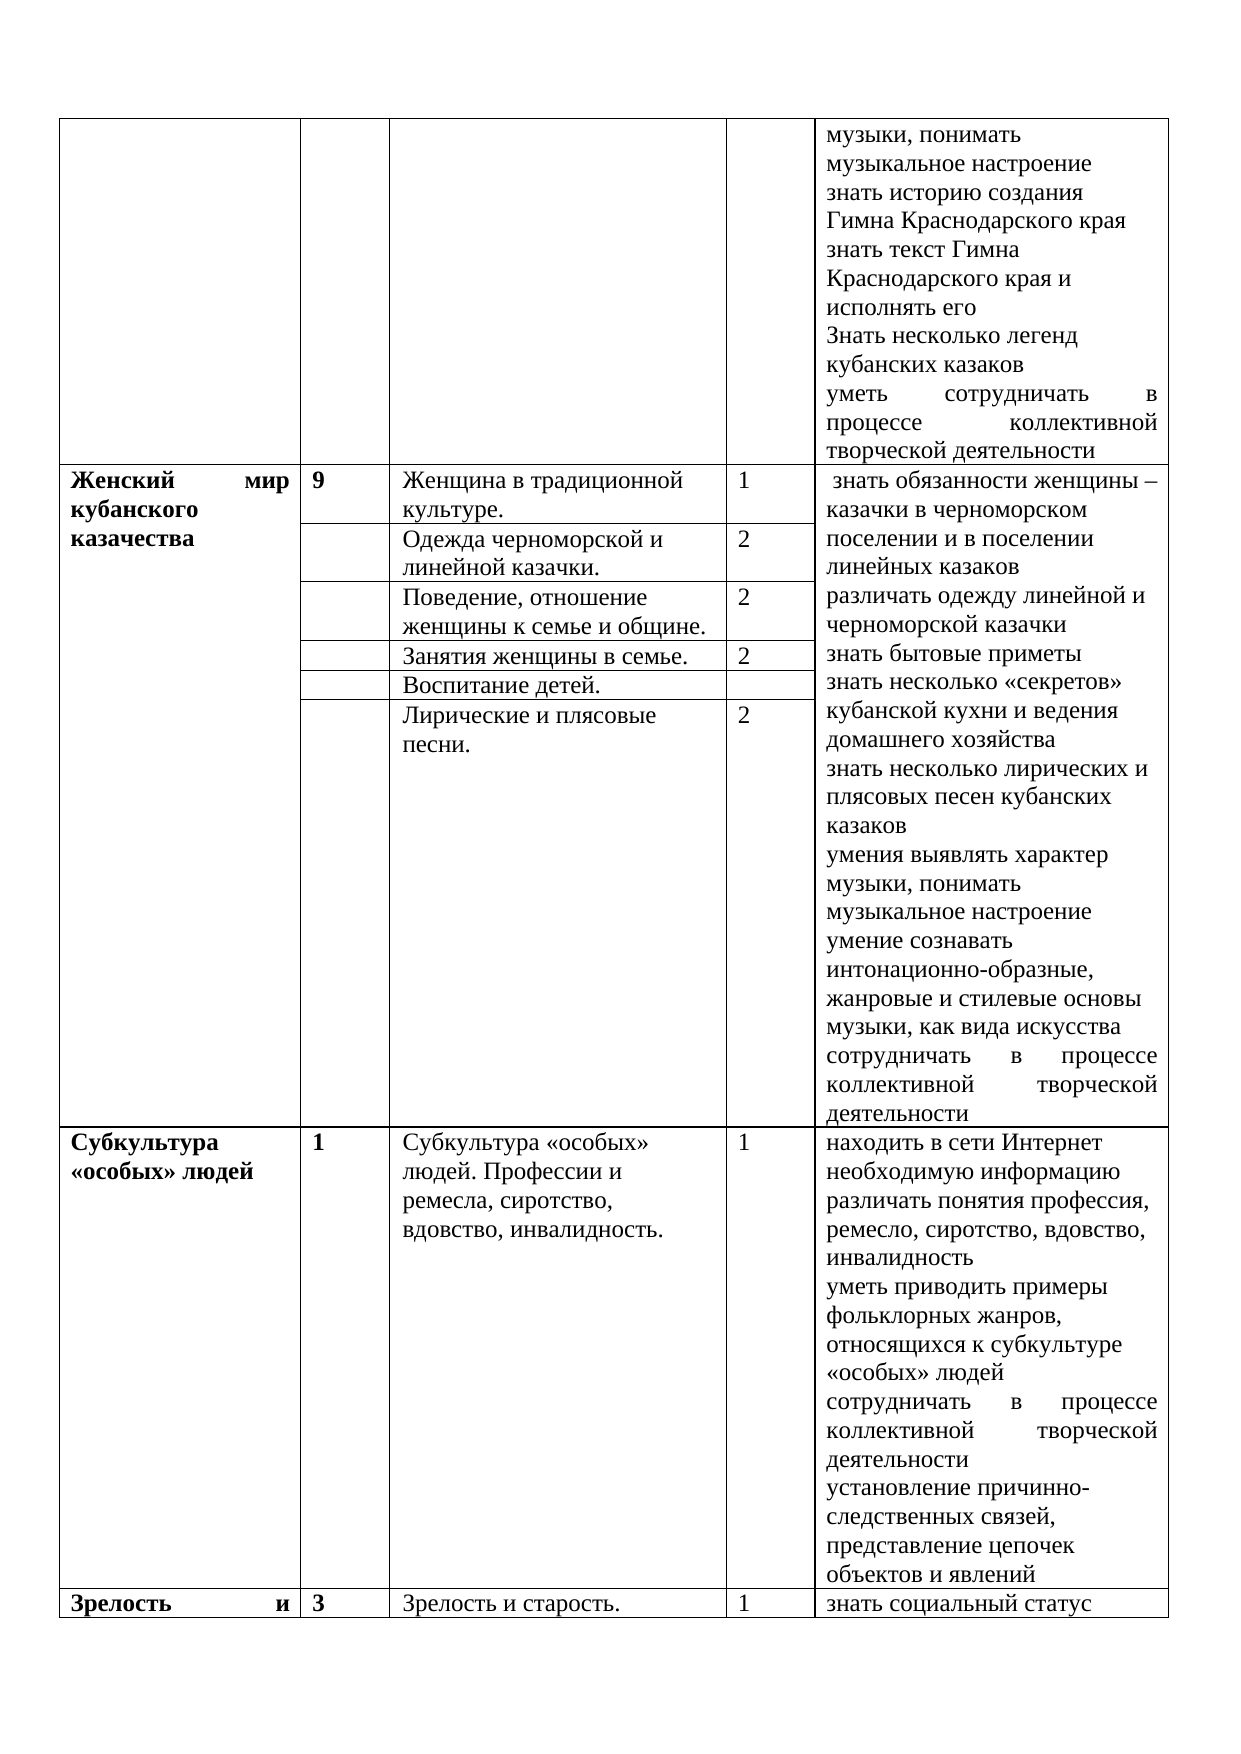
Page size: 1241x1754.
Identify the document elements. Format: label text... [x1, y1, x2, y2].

table_cell 3 [301, 1589, 389, 1617]
table_cell [301, 700, 389, 1126]
table_cell Зрелость и старость. [390, 1589, 726, 1617]
table_cell находить в сети Интернет необходимую информацию различать понятия профессия, ремесло, сиротство, вдовство, инвалидность уметь приводить примеры фольклорных жанров, относящихся к субкультуре «особых» людей сотрудничать в процессе коллективной творческой деятельности установление причинно-следственных связей, представление цепочек объектов и явлений [816, 1128, 1168, 1587]
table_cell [816, 1589, 1168, 1617]
table_cell знать обязанности женщины – казачки в черноморском поселении и в поселении линейных казаков различать одежду линейной и черноморской казачки знать бытовые приметы знать несколько «секретов» кубанской кухни и ведения домашнего хозяйства знать несколько лирических и плясовых песен кубанских казаков умения выявлять характер музыки, понимать музыкальное настроение умение сознавать интонационно-образные, жанровые и стилевые основы музыки, как вида искусства сотрудничать в процессе коллективной творческой деятельности [816, 465, 1168, 1126]
table_cell [301, 119, 389, 464]
table_cell 2 [727, 582, 814, 640]
table_cell [727, 671, 814, 699]
table_cell 1 [301, 1128, 389, 1587]
table_cell 1 [727, 1589, 814, 1617]
table_cell Занятия женщины в семье. [390, 641, 726, 669]
table_cell 2 [727, 641, 814, 669]
table_cell Женщина в традиционной культуре. [390, 465, 726, 523]
table_cell Одежда черноморской и линейной казачки. [390, 524, 726, 581]
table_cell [390, 119, 726, 464]
table_cell Лирические и плясовые песни. [390, 700, 726, 1126]
table_cell Женский мир кубанского казачества [60, 465, 300, 1126]
table_cell 2 [727, 700, 814, 1126]
table_cell Поведение, отношение женщины к семье и общине. [390, 582, 726, 640]
table_cell Воспитание детей. [390, 671, 726, 699]
table_cell [301, 582, 389, 640]
table_cell [301, 671, 389, 699]
table_cell Субкультура «особых» людей. Профессии и ремесла, сиротство, вдовство, инвалидность. [390, 1128, 726, 1587]
table_cell 1 [727, 119, 814, 464]
table_cell 2 [727, 524, 814, 581]
table_cell Субкультура «особых» людей [60, 1128, 300, 1587]
table_cell [301, 641, 389, 669]
table_cell 1 [727, 465, 814, 523]
table_cell [301, 524, 389, 581]
table_cell 9 [301, 465, 389, 523]
table_cell 1 [727, 1128, 814, 1587]
table_cell Зрелость и старость [60, 1589, 300, 1617]
